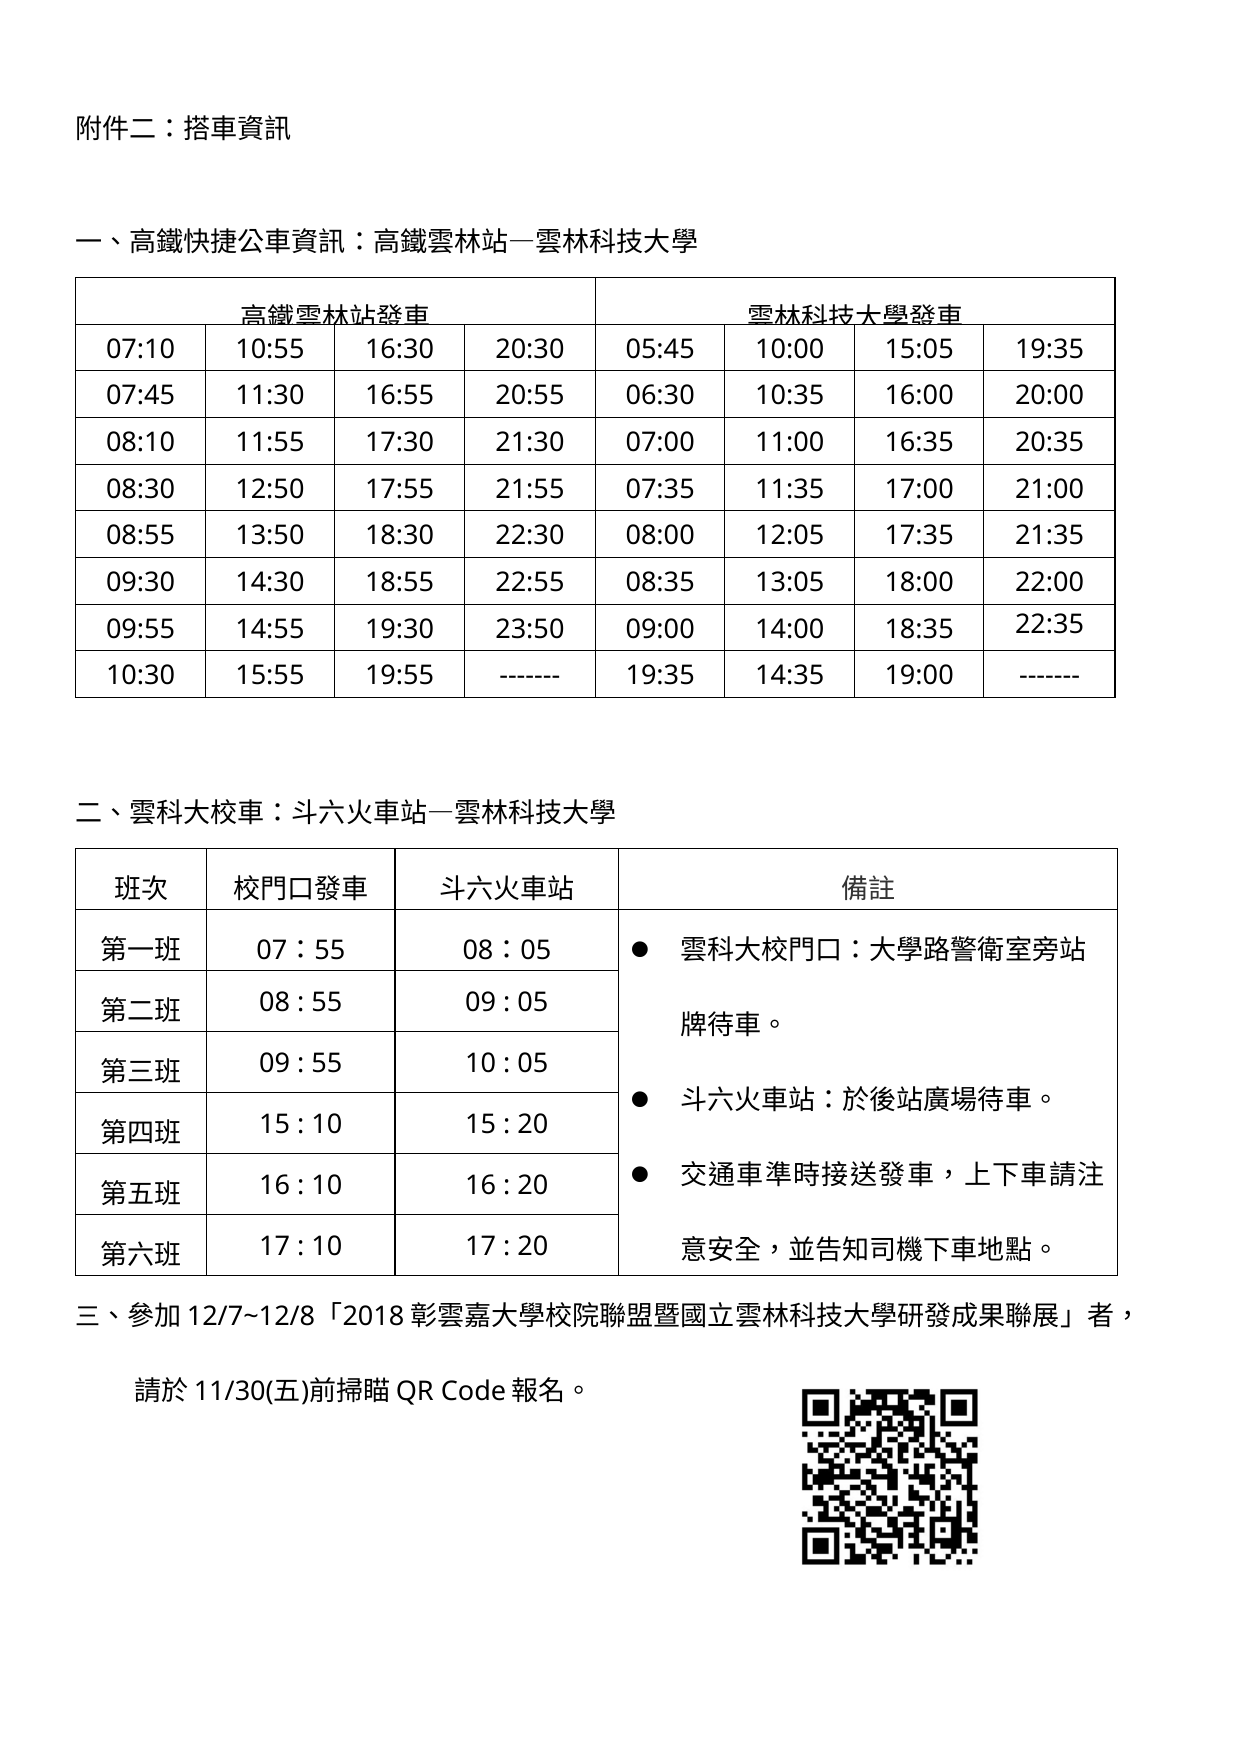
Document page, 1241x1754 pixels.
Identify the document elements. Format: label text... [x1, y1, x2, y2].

table_cell 11:00 [725, 418, 854, 464]
text 二、雲科大校車：斗六火車站—雲林科技大學 [75, 773, 1165, 848]
table_cell 06:30 [596, 371, 724, 417]
table_cell 08:10 [76, 418, 205, 464]
table_cell 18:55 [335, 558, 464, 604]
table_cell 16:55 [335, 371, 464, 417]
table_header 斗六火車站 [396, 849, 618, 909]
table_cell 第三班 [76, 1032, 206, 1092]
table_cell 10:30 [76, 651, 205, 697]
table_cell 16:30 [335, 325, 464, 370]
table_cell 22:55 [465, 558, 595, 604]
table_cell 10 : 05 [396, 1032, 618, 1092]
table_header 校門口發車 [207, 849, 394, 909]
table_cell 15 : 10 [207, 1093, 394, 1153]
text 請於11/30(五)前掃瞄QR Code報名。 [134, 1351, 1165, 1426]
table_cell 22:35 0 [984, 605, 1114, 650]
table_cell 第六班 [76, 1215, 206, 1275]
table_cell 16:35 [855, 418, 983, 464]
table_cell 10:35 [725, 371, 854, 417]
table_cell 第四班 [76, 1093, 206, 1153]
table_cell 第二班 [76, 971, 206, 1031]
picture [781, 1368, 996, 1583]
table_cell 08 : 55 [207, 971, 394, 1031]
table_cell 19:35 [984, 325, 1114, 370]
table_cell 14:55 [206, 605, 334, 650]
table_cell 19:35 [596, 651, 724, 697]
table_cell 17:55 [335, 465, 464, 510]
table_cell 17:30 [335, 418, 464, 464]
table_cell 16:00 [855, 371, 983, 417]
table_cell 15 : 20 [396, 1093, 618, 1153]
table_cell 17 : 10 [207, 1215, 394, 1275]
table_cell 18:00 [855, 558, 983, 604]
table_cell ------- [465, 651, 595, 697]
table_cell 20:00 [984, 371, 1114, 417]
table_cell 11:55 [206, 418, 334, 464]
table_cell 08:00 [596, 511, 724, 557]
table_cell 23:50 [465, 605, 595, 650]
table_cell 20:35 [984, 418, 1114, 464]
table_cell 22:00 [984, 558, 1114, 604]
table_cell 07:35 [596, 465, 724, 510]
table_cell 14:35 [725, 651, 854, 697]
table_cell 05:45 [596, 325, 724, 370]
table_cell 20:55 [465, 371, 595, 417]
table_cell 09 : 05 [396, 971, 618, 1031]
table_cell 22:30 [465, 511, 595, 557]
table_cell 14:00 [725, 605, 854, 650]
table_cell 16 : 20 [396, 1154, 618, 1214]
table_cell 17:00 [855, 465, 983, 510]
text 附件二：搭車資訊 [75, 89, 1165, 164]
table_cell 雲科大校門口：大學路警衛室旁站牌待車。 斗六火車站：於後站廣場待車。 交通車準時接送發車，上下車請注意安全，並告知司機下車地點。 每次上車須投幣10元。 [619, 910, 1117, 1275]
table_cell 07:00 [596, 418, 724, 464]
table_header 備註 [619, 849, 1117, 909]
table_cell 21:35 [984, 511, 1114, 557]
table_cell 08：05 [396, 910, 618, 970]
table_cell 21:00 [984, 465, 1114, 510]
table_cell 17 : 20 [396, 1215, 618, 1275]
table_cell 18:30 [335, 511, 464, 557]
table_cell 18:35 [855, 605, 983, 650]
table_cell 20:30 [465, 325, 595, 370]
table_cell 17:35 [855, 511, 983, 557]
table_cell 07:45 [76, 371, 205, 417]
table_cell 13:50 [206, 511, 334, 557]
text 一、高鐵快捷公車資訊：高鐵雲林站—雲林科技大學 [75, 202, 1165, 277]
table_cell 09:55 [76, 605, 205, 650]
table_cell 08:35 [596, 558, 724, 604]
table_cell 09:30 [76, 558, 205, 604]
table_cell 15:05 [855, 325, 983, 370]
text 三、參加12/7~12/8「2018彰雲嘉大學校院聯盟暨國立雲林科技大學研發成果聯展」者， [75, 1276, 1165, 1351]
table_cell 09:00 [596, 605, 724, 650]
table_cell 09 : 55 [207, 1032, 394, 1092]
table_cell 19:55 [335, 651, 464, 697]
table_header 高鐵雲林站發車 [76, 278, 595, 324]
table_cell 11:35 [725, 465, 854, 510]
table_cell 21:30 [465, 418, 595, 464]
table_cell 08:55 [76, 511, 205, 557]
table_cell 19:00 [855, 651, 983, 697]
table_cell 16 : 10 [207, 1154, 394, 1214]
table_header 班次 [76, 849, 206, 909]
table_cell 12:50 [206, 465, 334, 510]
table_cell 第五班 [76, 1154, 206, 1214]
table_cell 19:30 [335, 605, 464, 650]
table_cell 07:10 [76, 325, 205, 370]
table_cell 07：55 [207, 910, 394, 970]
table_cell 10:00 [725, 325, 854, 370]
table_cell 12:05 [725, 511, 854, 557]
table_cell 08:30 [76, 465, 205, 510]
table_cell 10:55 [206, 325, 334, 370]
table_header 雲林科技大學發車 [596, 278, 1114, 324]
table_cell 14:30 [206, 558, 334, 604]
table_cell 15:55 [206, 651, 334, 697]
table_cell 第一班 [76, 910, 206, 970]
table_cell ------- [984, 651, 1114, 697]
table_cell 21:55 [465, 465, 595, 510]
table_cell 11:30 [206, 371, 334, 417]
table_cell 13:05 [725, 558, 854, 604]
